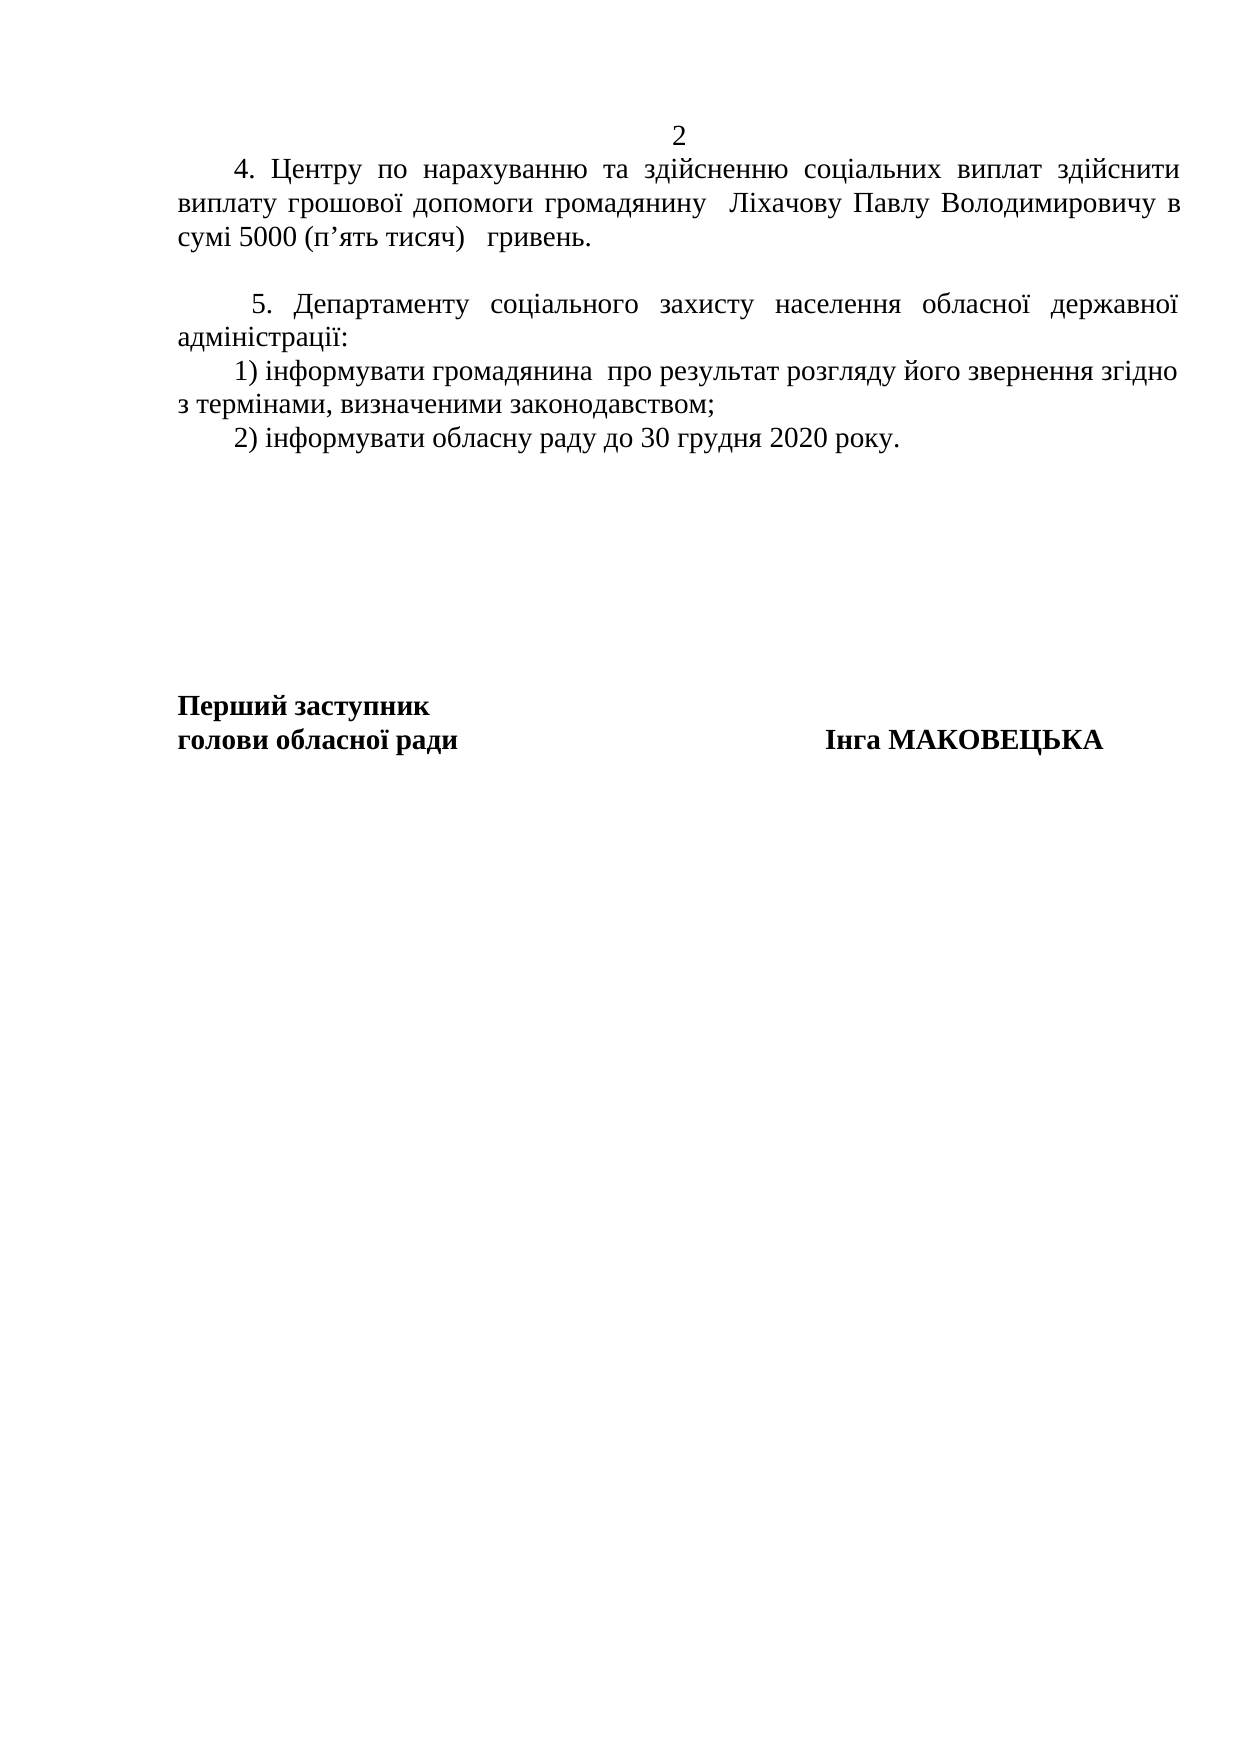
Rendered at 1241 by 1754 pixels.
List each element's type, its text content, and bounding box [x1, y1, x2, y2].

text 2 [177, 118, 1181, 152]
text голови обласної ради Інга МАКОВЕЦЬКА [177, 722, 1146, 755]
text 5. Департаменту соціального захисту населення обласної державної адміністрації: [177, 286, 1179, 353]
text 2) інформувати обласну раду до 30 грудня 2020 року. [177, 420, 1179, 453]
text 4. Центру по нарахуванню та здійсненню соціальних виплат здійснити виплату грошової допомоги громадянину Ліхачову Павлу Володимировичу в сумі 5000 (п’ять тисяч) гривень. [177, 152, 1181, 252]
text Перший заступник [177, 688, 1146, 722]
text 1) інформувати громадянина про результат розгляду його звернення згідно з термінами, визначеними законодавством; [177, 353, 1179, 420]
